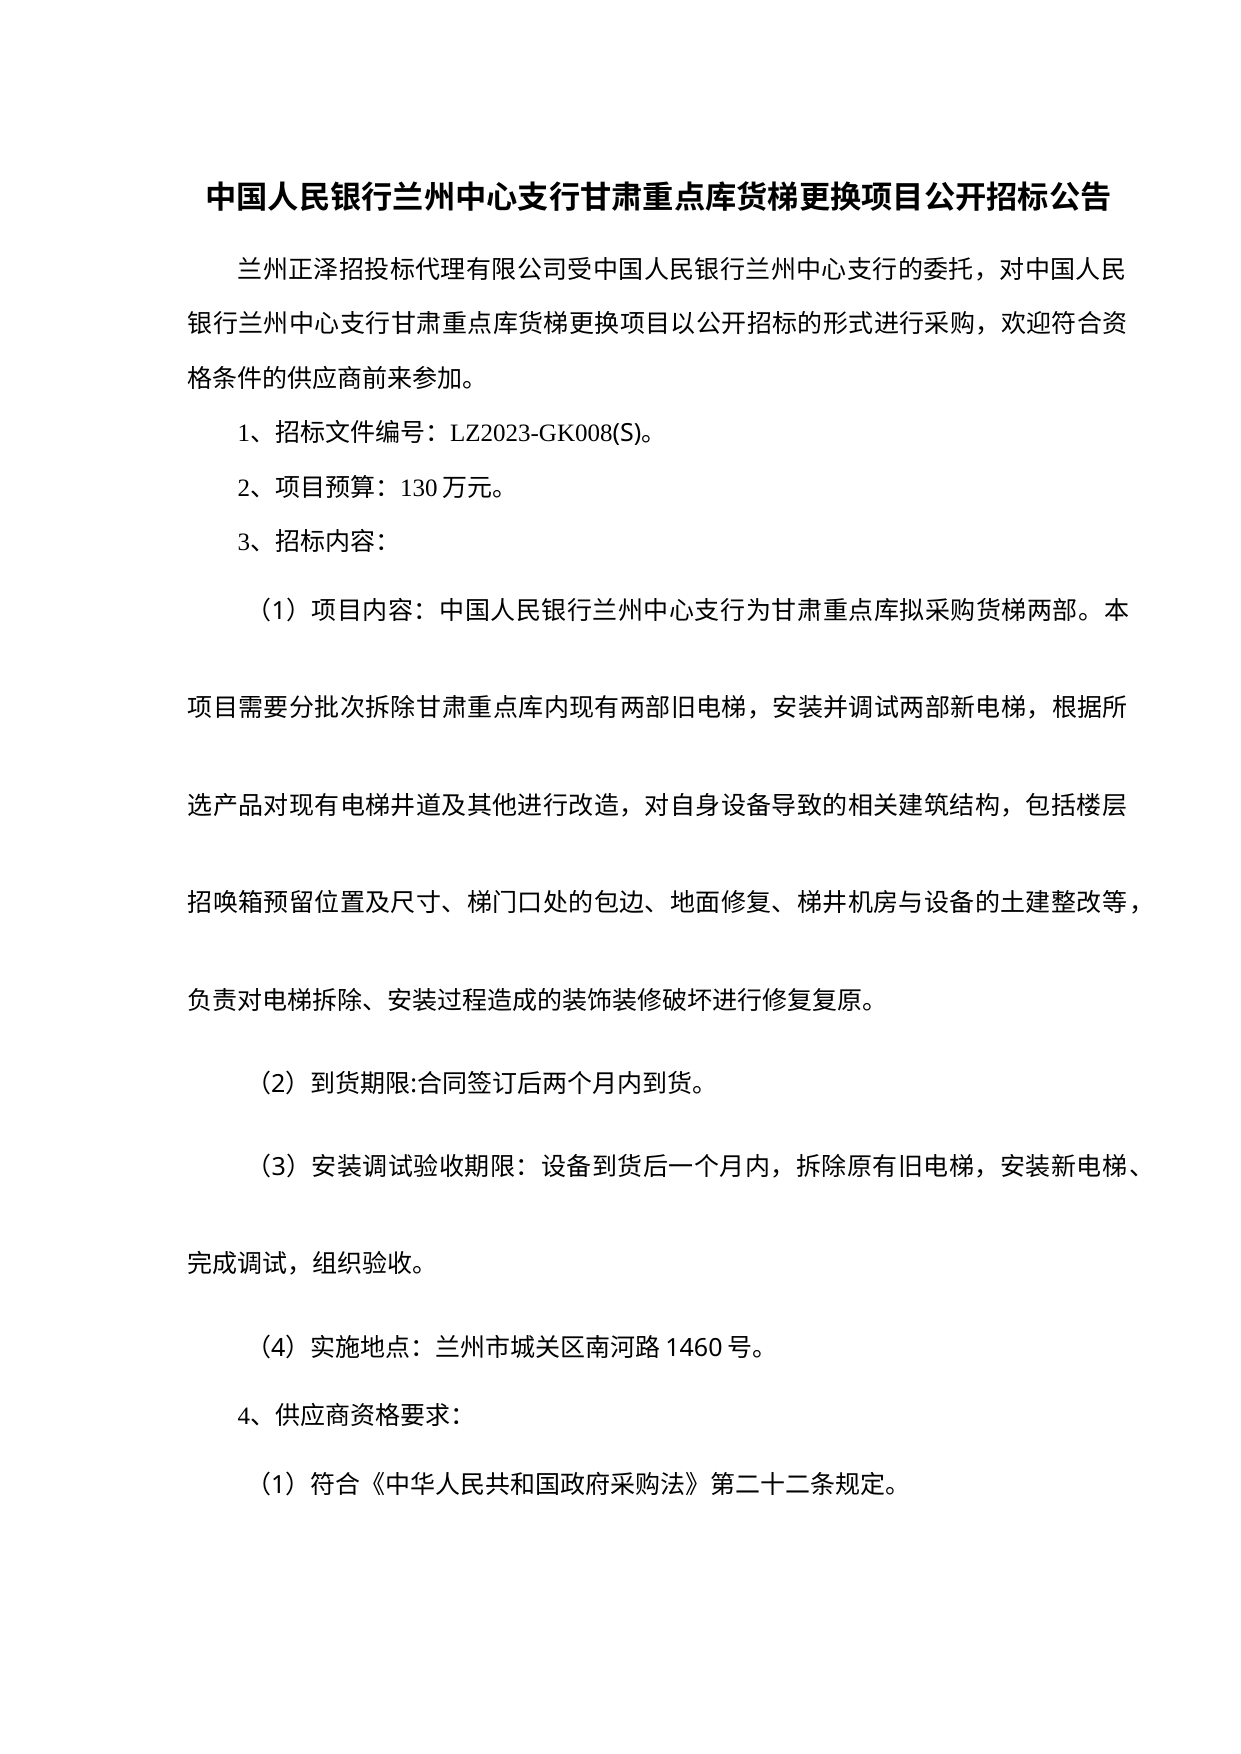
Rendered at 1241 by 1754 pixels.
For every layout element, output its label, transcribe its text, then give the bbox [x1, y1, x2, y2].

text （4）实施地点：兰州市城关区南河路1460号。 [187, 1313, 1129, 1378]
text 3、招标内容： [237, 521, 1129, 558]
text （1）符合《中华人民共和国政府采购法》第二十二条规定。 [187, 1450, 1129, 1515]
text （1）项目内容：中国人民银行兰州中心支行为甘肃重点库拟采购货梯两部。本项目需要分批次拆除甘肃重点库内现有两部旧电梯，安装并调试两部新电梯，根据所选产品对现有电梯井道及其他进行改造，对自身设备导致的相关建筑结构，包括楼层招唤箱预留位置及尺寸、梯门口处的包边、地面修复、梯井机房与设备的土建整改等，负责对电梯拆除、安装过程造成的装饰装修破坏进行修复复原。 [187, 576, 1129, 1031]
text 4、供应商资格要求： [237, 1396, 1129, 1432]
text 1、招标文件编号：LZ2023-GK008(S)。 [187, 413, 1129, 449]
text 兰州正泽招投标代理有限公司受中国人民银行兰州中心支行的委托，对中国人民银行兰州中心支行甘肃重点库货梯更换项目以公开招标的形式进行采购，欢迎符合资格条件的供应商前来参加。 [187, 249, 1129, 394]
text 中国人民银行兰州中心支行甘肃重点库货梯更换项目公开招标公告 [187, 162, 1129, 227]
text 2、项目预算：130万元。 [237, 467, 1129, 503]
text （3）安装调试验收期限：设备到货后一个月内，拆除原有旧电梯，安装新电梯、完成调试，组织验收。 [187, 1132, 1129, 1294]
text （2）到货期限:合同签订后两个月内到货。 [187, 1049, 1129, 1114]
